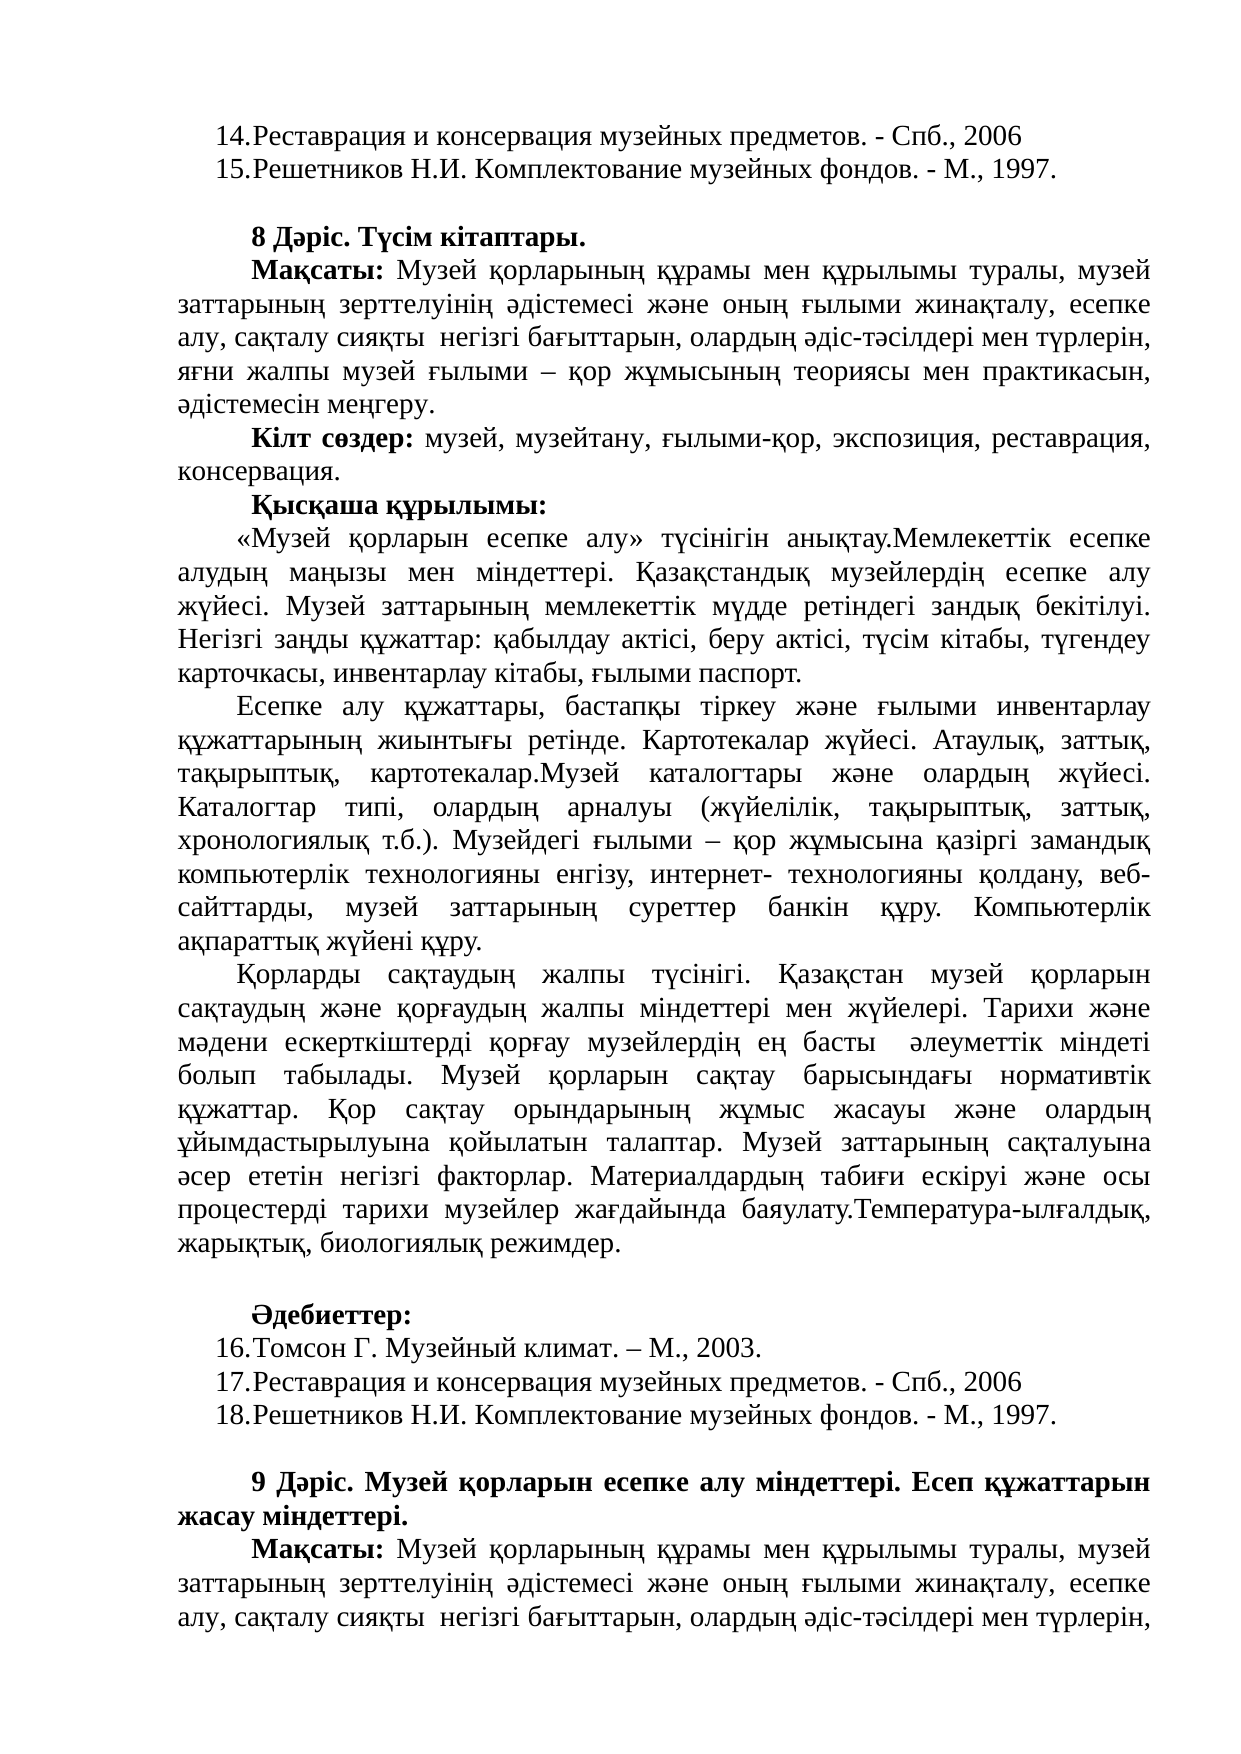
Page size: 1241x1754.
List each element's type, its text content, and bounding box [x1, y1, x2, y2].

text Қысқаша құрылымы: [177, 487, 1152, 521]
text 9 Дәріс. Музей қорларын есепке алу міндеттері. Есеп құжаттарын жасау міндеттері. [177, 1464, 1152, 1532]
text Кілт сөздер: музей, музейтану, ғылыми-қор, экспозиция, реставрация, консервация. [177, 420, 1152, 487]
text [177, 1532, 1152, 1632]
list Реставрация и консервация музейных предметов. - Спб., 2006 [215, 118, 1152, 152]
text Әдебиеттер: [177, 1297, 1152, 1330]
text «Музей қорларын есепке алу» түсінігін анықтау.Мемлекеттік есепке алудың маңызы мен міндеттері. Қазақстандық музейлердің есепке алу жүйесі. Музей заттарының мемлекеттік мүдде ретіндегі зандық бекітілуі. Негізгі заңды құжаттар: қабылдау актісі, беру актісі, түсім кітабы, түгендеу карточкасы, инвентарлау кітабы, ғылыми паспорт. [177, 521, 1152, 688]
text 8 Дәріс. Түсім кітаптары. [177, 219, 1152, 252]
list Томсон Г. Музейный климат. – М., 2003. [215, 1330, 1152, 1364]
list Решетников Н.И. Комплектование музейных фондов. - М., 1997. [215, 152, 1152, 185]
list Решетников Н.И. Комплектование музейных фондов. - М., 1997. [215, 1397, 1152, 1431]
list Реставрация и консервация музейных предметов. - Спб., 2006 [215, 1364, 1152, 1397]
text Қорларды сақтаудың жалпы түсінігі. Қазақстан музей қорларын сақтаудың және қорғаудың жалпы міндеттері мен жүйелері. Тарихи және мәдени ескерткіштерді қорғау музейлердің ең басты әлеуметтік міндеті болып табылады. Музей қорларын сақтау барысындағы нормативтік құжаттар. Қор сақтау орындарының жұмыс жасауы және олардың ұйымдастырылуына қойылатын талаптар. Музей заттарының сақталуына әсер ететін негізгі факторлар. Материалдардың табиғи ескіруі және осы процестерді тарихи музейлер жағдайында баяулату.Температура-ылғалдық, жарықтық, биологиялық режимдер. [177, 957, 1152, 1258]
text Есепке алу құжаттары, бастапқы тіркеу және ғылыми инвентарлау құжаттарының жиынтығы ретінде. Картотекалар жүйесі. Атаулық, заттық, тақырыптық, картотекалар.Музей каталогтары және олардың жүйесі. Каталогтар типі, олардың арналуы (жүйелілік, тақырыптық, заттық, хронологиялық т.б.). Музейдегі ғылыми – қор жұмысына қазіргі замандық компьютерлік технологияны енгізу, интернет- технологияны қолдану, веб-сайттарды, музей заттарының суреттер банкін құру. Компьютерлік ақпараттық жүйені құру. [177, 688, 1152, 957]
